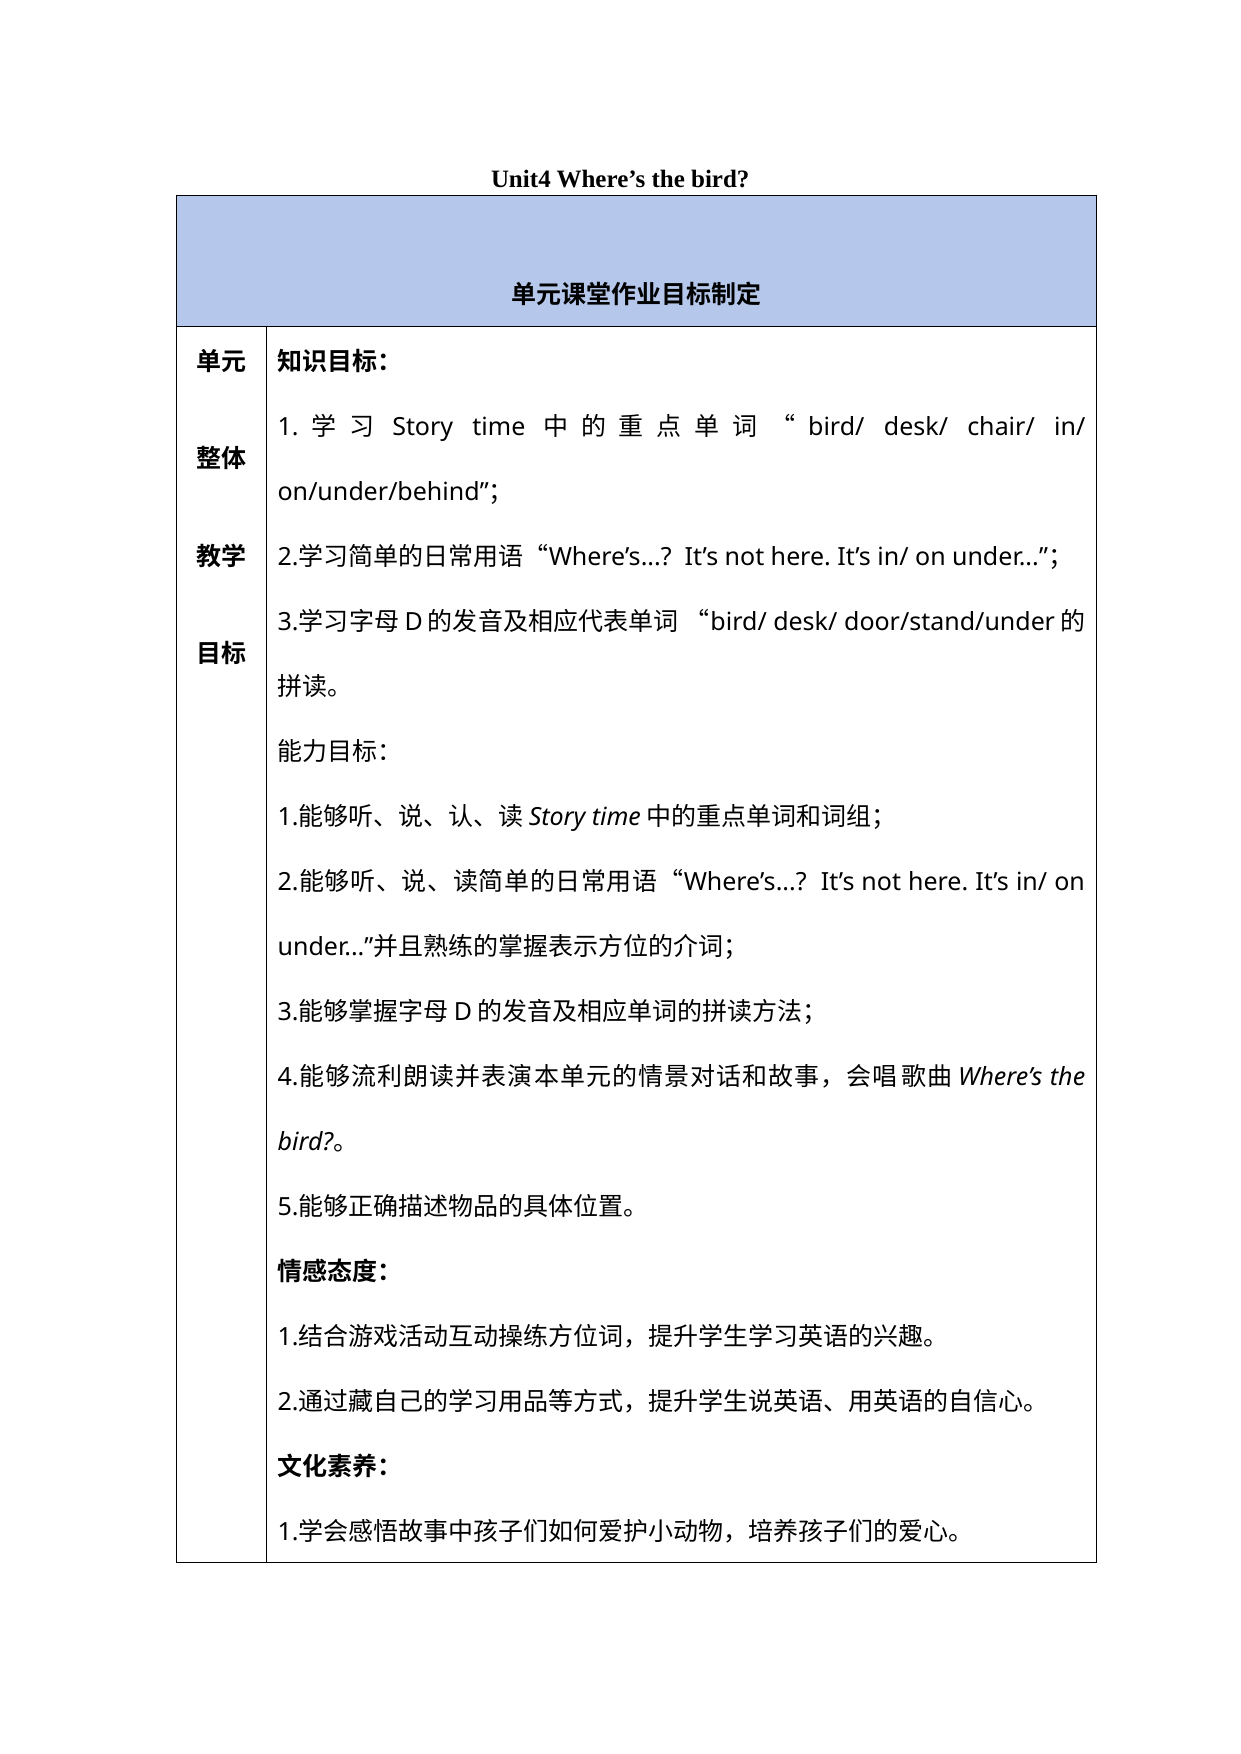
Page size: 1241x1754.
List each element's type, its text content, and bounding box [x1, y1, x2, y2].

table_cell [267, 327, 1096, 1562]
list Unit4 Where’s the bird? [187, 162, 1053, 194]
table_header 单元课堂作业目标制定 [177, 196, 1096, 326]
table_cell 单元整体教学目标 [177, 327, 266, 1562]
